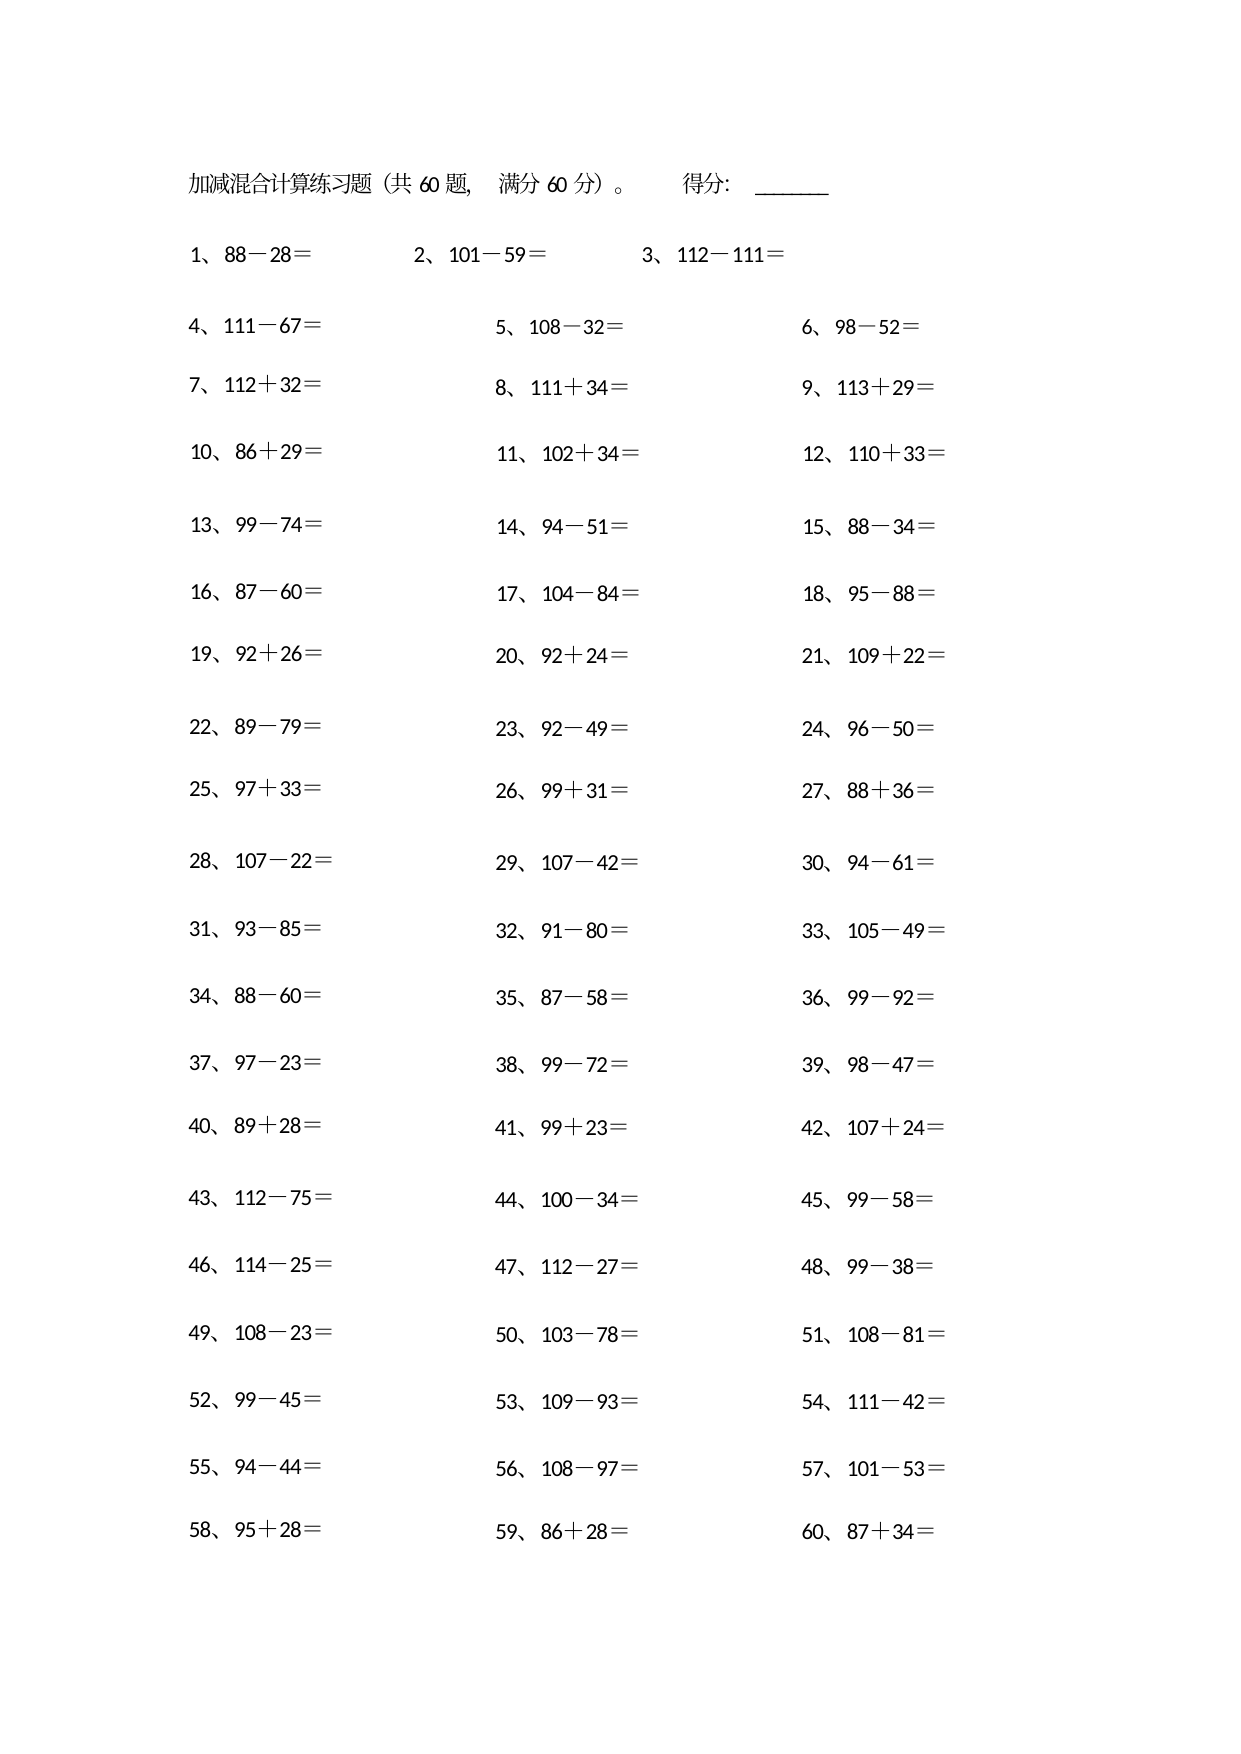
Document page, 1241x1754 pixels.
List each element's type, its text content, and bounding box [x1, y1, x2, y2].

text 32、91－80＝ [415, 919, 711, 944]
text 16、87－60＝ [186, 580, 405, 604]
text 55、94－44＝ [186, 1454, 405, 1479]
text 49、108－23＝ [186, 1321, 405, 1345]
text 36、99－92＝ [722, 986, 1054, 1011]
text 57、101－53＝ [722, 1457, 1054, 1481]
text 24、96－50＝ [722, 717, 1054, 742]
text 42、107＋24＝ [722, 1116, 1054, 1141]
text 54、111－42＝ [722, 1390, 1054, 1414]
text 28、107－22＝ [186, 848, 405, 873]
text 14、94－51＝ [415, 515, 711, 540]
text 6、98－52＝ [722, 313, 1054, 340]
text 27、88＋36＝ [722, 779, 1054, 804]
text 加减混合计算练习题（共 60 题， 满分 60 分）。 得分： ________ [186, 171, 1054, 198]
text 35、87－58＝ [415, 986, 711, 1011]
text 22、89－79＝ [186, 715, 405, 739]
text 59、86＋28＝ [415, 1520, 711, 1545]
text 9、113＋29＝ [722, 375, 1054, 400]
text 19、92＋26＝ [186, 642, 405, 666]
text 43、112－75＝ [186, 1186, 405, 1210]
text 17、104－84＝ [415, 582, 711, 607]
text 33、105－49＝ [722, 919, 1054, 944]
text 30、94－61＝ [722, 851, 1054, 875]
text 10、86＋29＝ [186, 440, 405, 464]
text 53、109－93＝ [415, 1390, 711, 1414]
text 20、92＋24＝ [415, 644, 711, 668]
text 7、112＋32＝ [186, 373, 405, 398]
text 46、114－25＝ [186, 1252, 405, 1277]
text 11、102＋34＝ [415, 442, 711, 467]
text 51、108－81＝ [722, 1323, 1054, 1348]
text 52、99－45＝ [186, 1388, 405, 1412]
text 58、95＋28＝ [186, 1518, 405, 1543]
text 26、99＋31＝ [415, 779, 711, 804]
text 44、100－34＝ [415, 1188, 711, 1212]
text 21、109＋22＝ [722, 644, 1054, 668]
text 48、99－38＝ [722, 1255, 1054, 1279]
text 60、87＋34＝ [722, 1520, 1054, 1545]
text 38、99－72＝ [415, 1053, 711, 1077]
text 25、97＋33＝ [186, 777, 405, 801]
text 15、88－34＝ [722, 515, 1054, 540]
text 8、111＋34＝ [415, 375, 711, 400]
text 34、88－60＝ [186, 984, 405, 1008]
text 18、95－88＝ [722, 582, 1054, 607]
text 37、97－23＝ [186, 1051, 405, 1075]
text 47、112－27＝ [415, 1255, 711, 1279]
text 12、110＋33＝ [722, 442, 1054, 467]
text 56、108－97＝ [415, 1457, 711, 1481]
text 31、93－85＝ [186, 917, 405, 941]
text 13、99－74＝ [186, 513, 405, 538]
text 23、92－49＝ [415, 717, 711, 742]
text 40、89＋28＝ [186, 1114, 405, 1139]
text 50、103－78＝ [415, 1323, 711, 1348]
text 1、88－28＝ 2、101－59＝ 3、112－111＝ [186, 243, 1054, 267]
text 5、108－32＝ [415, 313, 711, 340]
text 39、98－47＝ [722, 1053, 1054, 1077]
text 4、111－67＝ [186, 311, 405, 339]
text 41、99＋23＝ [415, 1116, 711, 1141]
text 45、99－58＝ [722, 1188, 1054, 1212]
text 29、107－42＝ [415, 851, 711, 875]
